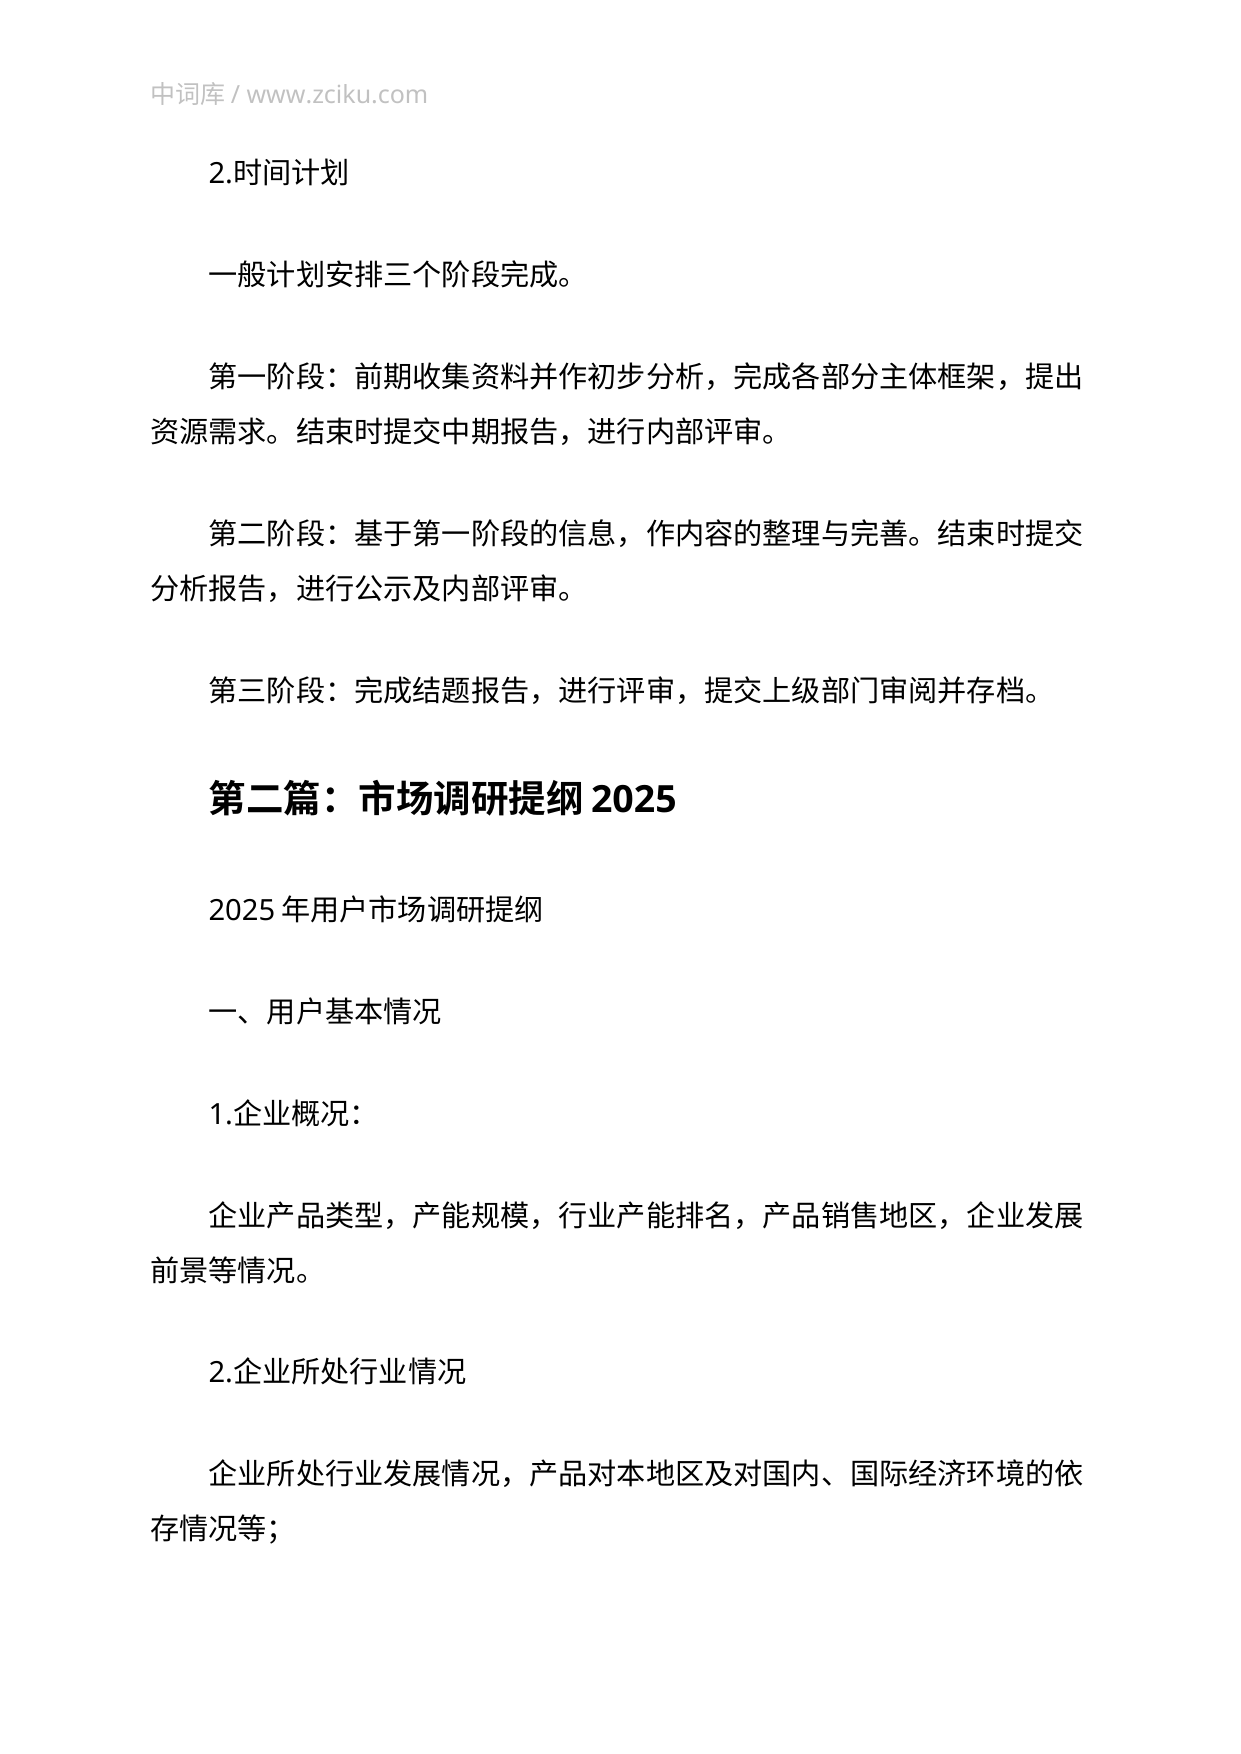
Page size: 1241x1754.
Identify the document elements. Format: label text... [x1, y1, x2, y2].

text 企业产品类型，产能规模，行业产能排名，产品销售地区，企业发展前景等情况。 [150, 1192, 1090, 1289]
text 第二阶段：基于第一阶段的信息，作内容的整理与完善。结束时提交分析报告，进行公示及内部评审。 [150, 510, 1090, 608]
text 1.企业概况： [150, 1090, 1090, 1133]
text 第二篇：市场调研提纲2025 [150, 769, 1090, 823]
text 2.时间计划 [150, 150, 1090, 192]
text 2.企业所处行业情况 [150, 1349, 1090, 1391]
text 企业所处行业发展情况，产品对本地区及对国内、国际经济环境的依存情况等； [150, 1451, 1090, 1548]
text 一般计划安排三个阶段完成。 [150, 252, 1090, 294]
text 第一阶段：前期收集资料并作初步分析，完成各部分主体框架，提出资源需求。结束时提交中期报告，进行内部评审。 [150, 354, 1090, 451]
text 2025年用户市场调研提纲 [150, 886, 1090, 929]
text 一、用户基本情况 [150, 988, 1090, 1031]
text 第三阶段：完成结题报告，进行评审，提交上级部门审阅并存档。 [150, 667, 1090, 709]
